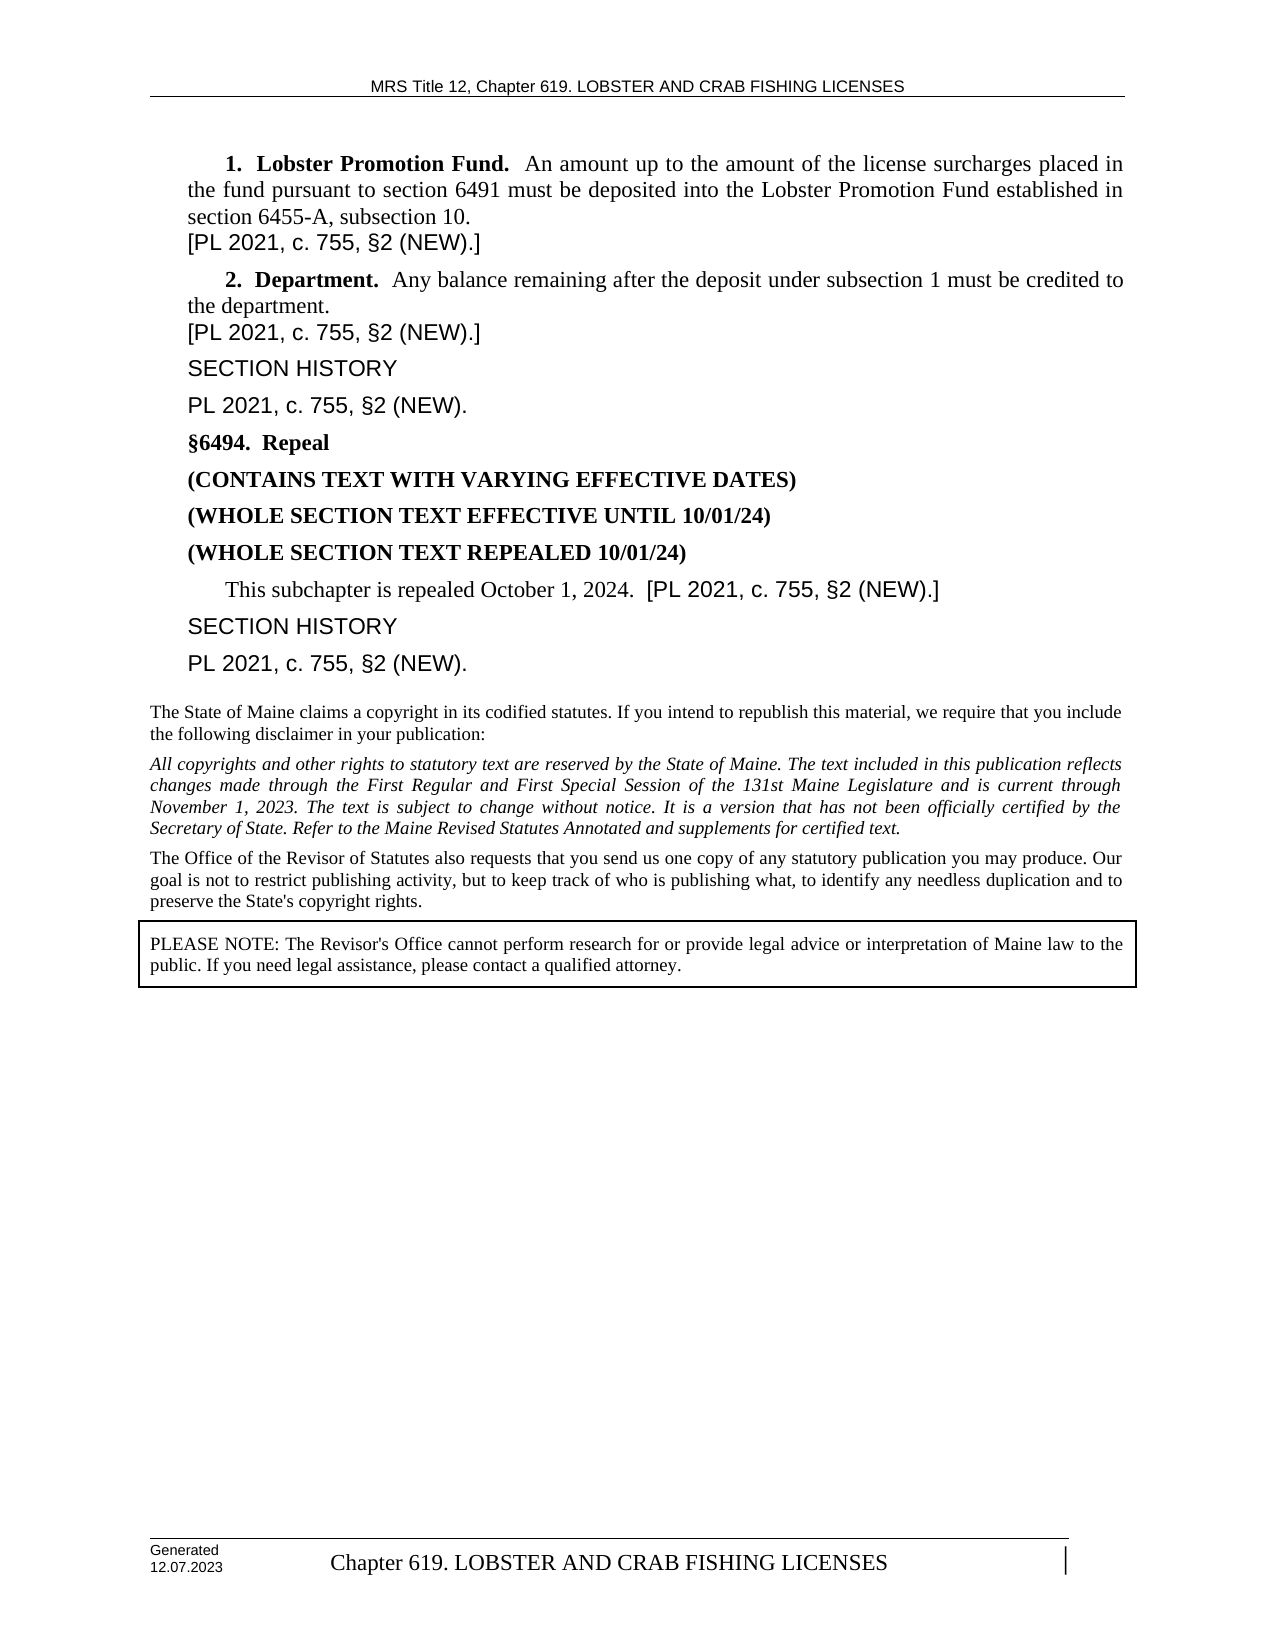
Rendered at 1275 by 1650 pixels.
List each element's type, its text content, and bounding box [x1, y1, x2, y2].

text [PL 2021, c. 755, §2 (NEW).] [187, 229, 1125, 255]
text The State of Maine claims a copyright in its codified statutes. If you intend to republish this material, we require that you include the following disclaimer in your publication: [150, 701, 1125, 744]
text PL 2021, c. 755, §2 (NEW). [187, 392, 1125, 418]
text PLEASE NOTE: The Revisor's Office cannot perform research for or provide legal advice or interpretation of Maine law to the public. If you need legal assistance, please contact a qualified attorney. [140, 922, 1135, 986]
text §6494. Repeal [187, 429, 1125, 455]
text PL 2021, c. 755, §2 (NEW). [187, 649, 1125, 676]
text 2. Department. Any balance remaining after the deposit under subsection 1 must be credited to the department. [187, 266, 1125, 318]
text The Office of the Revisor of Statutes also requests that you send us one copy of any statutory publication you may produce. Our goal is not to restrict publishing activity, but to keep track of who is publishing what, to identify any needless duplication and to preserve the State's copyright rights. [150, 847, 1125, 912]
text SECTION HISTORY [187, 613, 1125, 639]
text This subchapter is repealed October 1, 2024. [PL 2021, c. 755, §2 (NEW).] [187, 576, 1125, 602]
text (CONTAINS TEXT WITH VARYING EFFECTIVE DATES) [187, 466, 1125, 492]
text 1. Lobster Promotion Fund. An amount up to the amount of the license surcharges placed in the fund pursuant to section 6491 must be deposited into the Lobster Promotion Fund established in section 6455‑A, subsection 10. [187, 150, 1125, 229]
text (WHOLE SECTION TEXT REPEALED 10/01/24) [187, 539, 1125, 566]
text [PL 2021, c. 755, §2 (NEW).] [187, 318, 1125, 345]
text All copyrights and other rights to statutory text are reserved by the State of Maine. The text included in this publication reflects changes made through the First Regular and First Special Session of the 131st Maine Legislature and is current through November 1, 2023 . The text is subject to change without notice. It is a version that has not been officially certified by the Secretary of State. Refer to the Maine Revised Statutes Annotated and supplements for certified text. [150, 752, 1125, 839]
text SECTION HISTORY [187, 355, 1125, 382]
text (WHOLE SECTION TEXT EFFECTIVE UNTIL 10/01/24) [187, 502, 1125, 529]
